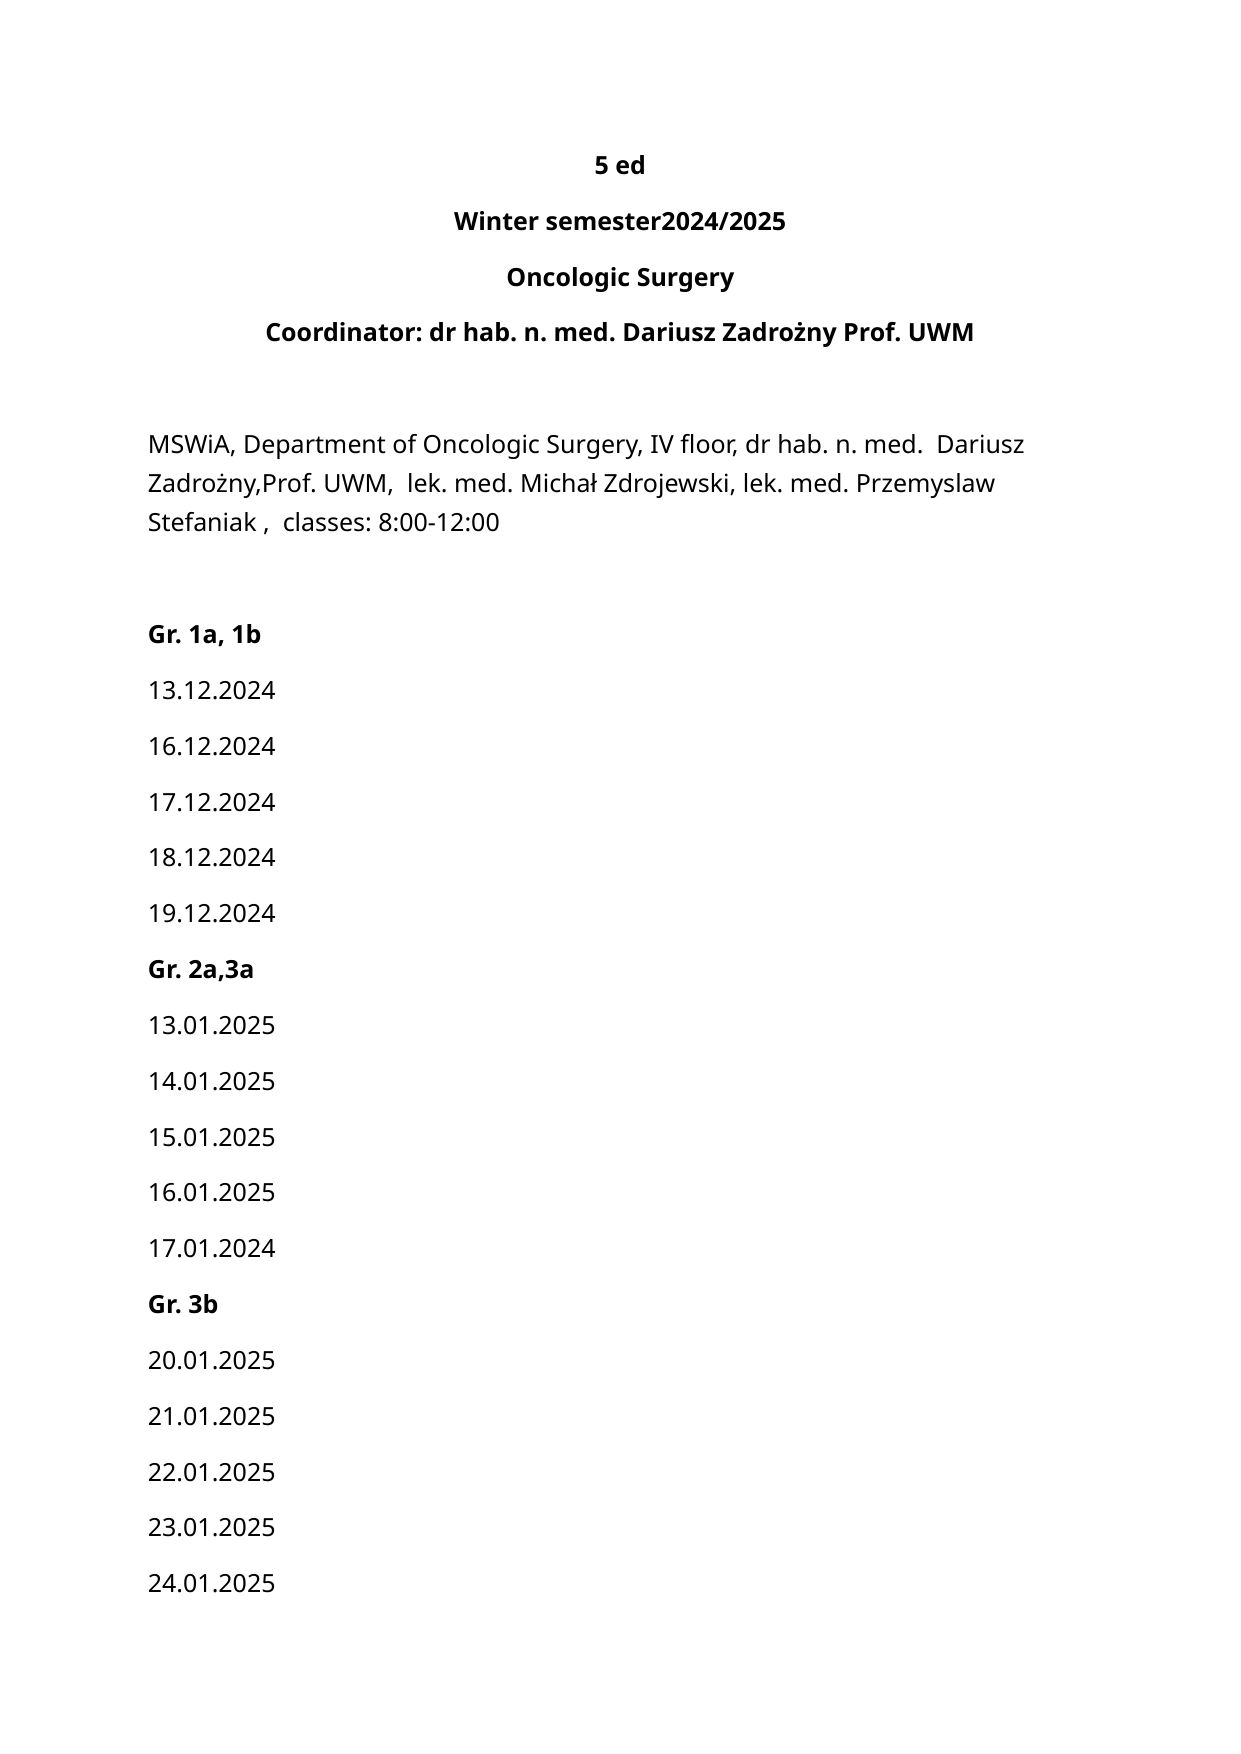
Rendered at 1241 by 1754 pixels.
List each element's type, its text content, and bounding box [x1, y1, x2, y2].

text Gr. 3b [148, 1287, 1093, 1321]
text 24.01.2025 [148, 1566, 1093, 1600]
text 17.01.2024 [148, 1231, 1093, 1265]
text 20.01.2025 [148, 1343, 1093, 1377]
text 16.01.2025 [148, 1175, 1093, 1209]
text 16.12.2024 [148, 728, 1093, 762]
text 21.01.2025 [148, 1398, 1093, 1432]
text 13.12.2024 [148, 673, 1093, 707]
text 19.12.2024 [148, 896, 1093, 930]
text 13.01.2025 [148, 1008, 1093, 1042]
text 23.01.2025 [148, 1510, 1093, 1544]
text Oncologic Surgery [148, 259, 1093, 293]
text 22.01.2025 [148, 1454, 1093, 1488]
text 14.01.2025 [148, 1063, 1093, 1097]
text Gr. 2a,3a [148, 952, 1093, 986]
text 17.12.2024 [148, 784, 1093, 818]
text 15.01.2025 [148, 1119, 1093, 1153]
text Gr. 1a, 1b [148, 617, 1093, 651]
text MSWiA, Department of Oncologic Surgery, IV floor, dr hab. n. med. Dariusz Zadrożny,Prof. UWM, lek. med. Michał Zdrojewski, lek. med. Przemyslaw Stefaniak , classes: 8:00-12:00 [148, 427, 1093, 539]
text Winter semester2024/2025 [148, 203, 1093, 237]
text 18.12.2024 [148, 840, 1093, 874]
text 5 ed [148, 148, 1093, 182]
text Coordinator: dr hab. n. med. Dariusz Zadrożny Prof. UWM [148, 315, 1093, 349]
